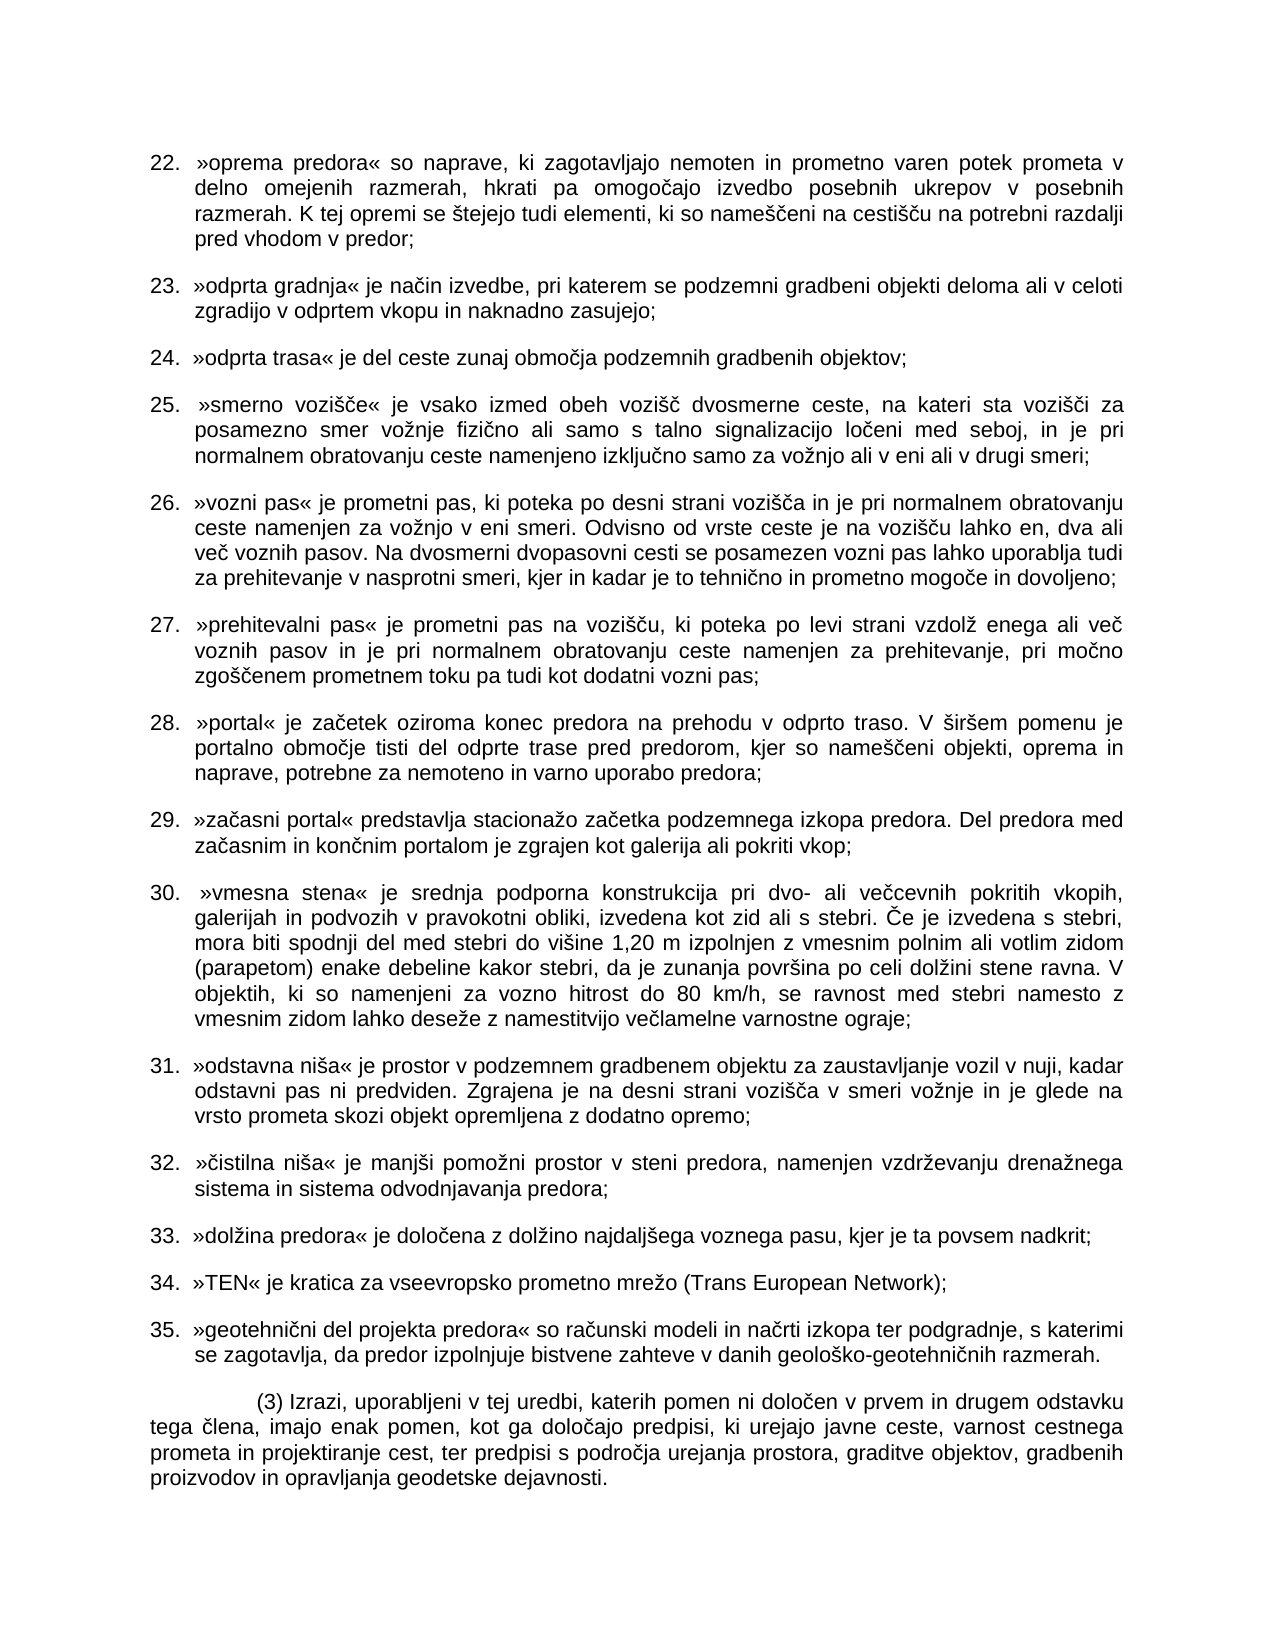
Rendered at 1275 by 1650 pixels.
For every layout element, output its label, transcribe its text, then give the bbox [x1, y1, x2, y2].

text 26. »vozni pas« je prometni pas, ki poteka po desni strani vozišča in je pri normalnem obratovanju ceste namenjen za vožnjo v eni smeri. Odvisno od vrste ceste je na vozišču lahko en, dva ali več voznih pasov. Na dvosmerni dvopasovni cesti se posamezen vozni pas lahko uporablja tudi za prehitevanje v nasprotni smeri, kjer in kadar je to tehnično in prometno mogoče in dovoljeno; [150, 489, 1125, 590]
text 30. »vmesna stena« je srednja podporna konstrukcija pri dvo- ali večcevnih pokritih vkopih, galerijah in podvozih v pravokotni obliki, izvedena kot zid ali s stebri. Če je izvedena s stebri, mora biti spodnji del med stebri do višine 1,20 m izpolnjen z vmesnim polnim ali votlim zidom (parapetom) enake debeline kakor stebri, da je zunanja površina po celi dolžini stene ravna. V objektih, ki so namenjeni za vozno hitrost do 80 km/h, se ravnost med stebri namesto z vmesnim zidom lahko deseže z namestitvijo večlamelne varnostne ograje; [150, 879, 1125, 1031]
text 27. »prehitevalni pas« je prometni pas na vozišču, ki poteka po levi strani vzdolž enega ali več voznih pasov in je pri normalnem obratovanju ceste namenjen za prehitevanje, pri močno zgoščenem prometnem toku pa tudi kot dodatni vozni pas; [150, 612, 1125, 688]
text 28. »portal« je začetek oziroma konec predora na prehodu v odprto traso. V širšem pomenu je portalno območje tisti del odprte trase pred predorom, kjer so nameščeni objekti, oprema in naprave, potrebne za nemoteno in varno uporabo predora; [150, 710, 1125, 785]
text 25. »smerno vozišče« je vsako izmed obeh vozišč dvosmerne ceste, na kateri sta vozišči za posamezno smer vožnje fizično ali samo s talno signalizacijo ločeni med seboj, in je pri normalnem obratovanju ceste namenjeno izključno samo za vožnjo ali v eni ali v drugi smeri; [150, 392, 1125, 468]
text 32. »čistilna niša« je manjši pomožni prostor v steni predora, namenjen vzdrževanju drenažnega sistema in sistema odvodnjavanja predora; [150, 1150, 1125, 1201]
text 29. »začasni portal« predstavlja stacionažo začetka podzemnega izkopa predora. Del predora med začasnim in končnim portalom je zgrajen kot galerija ali pokriti vkop; [150, 807, 1125, 858]
text 33. »dolžina predora« je določena z dolžino najdaljšega voznega pasu, kjer je ta povsem nadkrit; [150, 1222, 1125, 1248]
text 22. »oprema predora« so naprave, ki zagotavljajo nemoten in prometno varen potek prometa v delno omejenih razmerah, hkrati pa omogočajo izvedbo posebnih ukrepov v posebnih razmerah. K tej opremi se štejejo tudi elementi, ki so nameščeni na cestišču na potrebni razdalji pred vhodom v predor; [150, 150, 1125, 251]
text 31. »odstavna niša« je prostor v podzemnem gradbenem objektu za zaustavljanje vozil v nuji, kadar odstavni pas ni predviden. Zgrajena je na desni strani vozišča v smeri vožnje in je glede na vrsto prometa skozi objekt opremljena z dodatno opremo; [150, 1053, 1125, 1128]
text 24. »odprta trasa« je del ceste zunaj območja podzemnih gradbenih objektov; [150, 345, 1125, 370]
text 23. »odprta gradnja« je način izvedbe, pri katerem se podzemni gradbeni objekti deloma ali v celoti zgradijo v odprtem vkopu in naknadno zasujejo; [150, 273, 1125, 323]
text 34. »TEN« je kratica za vseevropsko prometno mrežo (Trans European Network); [150, 1269, 1125, 1295]
text 35. »geotehnični del projekta predora« so računski modeli in načrti izkopa ter podgradnje, s katerimi se zagotavlja, da predor izpolnjuje bistvene zahteve v danih geološko-geotehničnih razmerah. [150, 1317, 1125, 1367]
text (3) Izrazi, uporabljeni v tej uredbi, katerih pomen ni določen v prvem in drugem odstavku tega člena, imajo enak pomen, kot ga določajo predpisi, ki urejajo javne ceste, varnost cestnega prometa in projektiranje cest, ter predpisi s področja urejanja prostora, graditve objektov, gradbenih proizvodov in opravljanja geodetske dejavnosti. [150, 1389, 1125, 1490]
